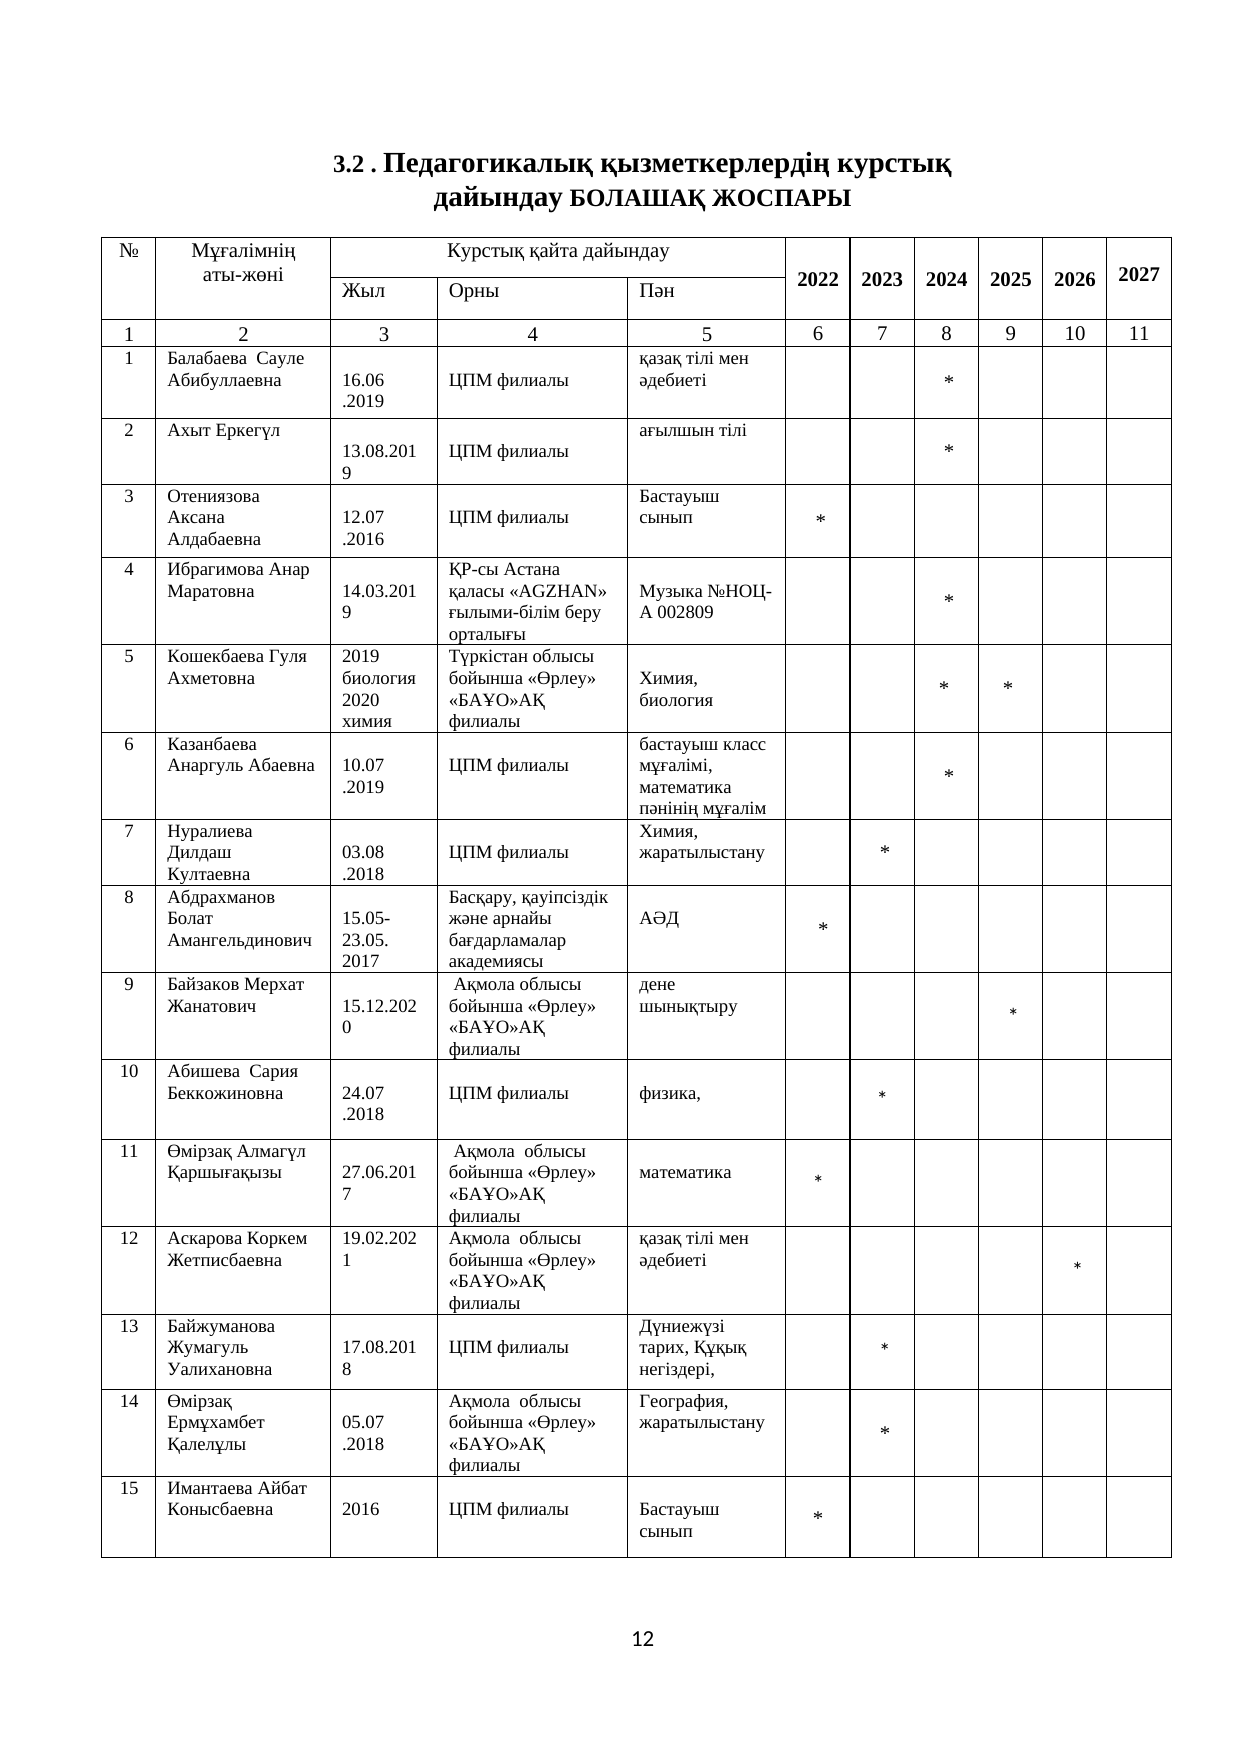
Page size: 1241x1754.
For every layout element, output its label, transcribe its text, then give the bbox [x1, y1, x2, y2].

table_cell физика, [628, 1060, 785, 1139]
table_cell [979, 347, 1042, 418]
table_cell [1107, 1477, 1171, 1557]
table_cell [979, 1227, 1042, 1313]
table_cell 11 [1107, 320, 1171, 346]
table_cell Өмірзақ Алмагүл Қаршығақызы [156, 1140, 330, 1226]
table_cell ЦПМ филиалы [438, 820, 627, 884]
table_header 2026 [1043, 238, 1106, 319]
table_cell қазақ тілі мен әдебиеті [628, 347, 785, 418]
table_cell 24.07.2018 [331, 1060, 437, 1139]
table_cell [786, 419, 849, 483]
table_cell 19.02.2021 [331, 1227, 437, 1313]
table_cell [851, 419, 914, 483]
table_cell Кошекбаева Гуля Ахметовна [156, 645, 330, 732]
table_cell [851, 1227, 914, 1313]
table_cell 5 [628, 320, 785, 346]
table_cell 9 [979, 320, 1042, 346]
table_cell * [1043, 1227, 1106, 1313]
table_cell Имантаева Айбат Конысбаевна [156, 1477, 330, 1557]
table_cell дене шынықтыру [628, 973, 785, 1059]
table_cell [1107, 645, 1171, 732]
table_cell [979, 419, 1042, 483]
table_cell 6 [786, 320, 849, 346]
table_cell [1043, 558, 1106, 644]
table_cell ЦПМ филиалы [438, 419, 627, 483]
table_cell Казанбаева Анаргуль Абаевна [156, 733, 330, 819]
table_cell 3 [331, 320, 437, 346]
table_cell қазақ тілі мен әдебиеті [628, 1227, 785, 1313]
table_cell [1107, 973, 1171, 1059]
table_cell 4 [438, 320, 627, 346]
table_cell Бастауыш сынып [628, 1477, 785, 1557]
table_cell [786, 1390, 849, 1476]
table_cell Дүниежүзі тарих, Құқық негіздері, [628, 1315, 785, 1388]
table_cell * [786, 886, 849, 972]
table_cell 10 [102, 1060, 155, 1139]
table_cell [1107, 485, 1171, 557]
table_cell * [851, 1390, 914, 1476]
table_cell Ақмола облысы бойынша «Өрлеу» «БАҰО»АҚ филиалы [438, 1140, 627, 1226]
table_cell 8 [102, 886, 155, 972]
table_cell * [786, 1140, 849, 1226]
table_cell 5 [102, 645, 155, 732]
table_cell [979, 820, 1042, 884]
table_cell Орны [438, 278, 627, 319]
table_cell [1043, 1140, 1106, 1226]
table_cell [915, 886, 978, 972]
table_cell * [915, 347, 978, 418]
table_cell [851, 347, 914, 418]
table_cell [915, 1390, 978, 1476]
table_cell * [915, 645, 978, 732]
table_cell Музыка №НОЦ-А 002809 [628, 558, 785, 644]
table_cell География, жаратылыстану [628, 1390, 785, 1476]
table_cell Аскарова Коркем Жетписбаевна [156, 1227, 330, 1313]
table_cell [1107, 820, 1171, 884]
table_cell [438, 1390, 627, 1476]
table_cell Ақмола облысы бойынша «Өрлеу» «БАҰО»АҚ филиалы [438, 973, 627, 1059]
table_header 2025 [979, 238, 1042, 319]
table_cell ҚР-сы Астана қаласы «AGZHAN» ғылыми-білім беру орталығы [438, 558, 627, 644]
table_cell [851, 886, 914, 972]
table_cell [979, 733, 1042, 819]
table_cell [786, 558, 849, 644]
table_cell 17.08.2018 [331, 1315, 437, 1388]
table_cell [851, 973, 914, 1059]
table_cell ЦПМ филиалы [438, 1060, 627, 1139]
table_cell [851, 1140, 914, 1226]
table_cell 15 [102, 1477, 155, 1557]
table_cell [1043, 1390, 1106, 1476]
table_cell [979, 886, 1042, 972]
table_cell [1043, 1060, 1106, 1139]
table_cell Ахыт Еркегүл [156, 419, 330, 483]
table_cell [786, 645, 849, 732]
table_cell Жыл [331, 278, 437, 319]
table_cell * [851, 1060, 914, 1139]
table_cell [915, 485, 978, 557]
table_cell 7 [851, 320, 914, 346]
table_cell 10 [1043, 320, 1106, 346]
table_cell Абишева Сария Беккожиновна [156, 1060, 330, 1139]
table_cell [1107, 347, 1171, 418]
table_cell 2016 [331, 1477, 437, 1557]
table_cell * [915, 558, 978, 644]
table_cell АӘД [628, 886, 785, 972]
table_cell [979, 1390, 1042, 1476]
table_cell [915, 1477, 978, 1557]
table_cell 11 [102, 1140, 155, 1226]
table_cell ЦПМ филиалы [438, 733, 627, 819]
table_cell [1043, 485, 1106, 557]
table_cell [1043, 347, 1106, 418]
table_header Мұғалімнің аты-жөні [156, 238, 330, 319]
table_cell [1107, 1060, 1171, 1139]
table_cell 16.06.2019 [331, 347, 437, 418]
table_cell [1107, 1390, 1171, 1476]
table_cell [786, 1315, 849, 1388]
table_cell 7 [102, 820, 155, 884]
table_cell 4 [102, 558, 155, 644]
table_cell 14 [102, 1390, 155, 1476]
table_cell [979, 1140, 1042, 1226]
table_cell [979, 558, 1042, 644]
table_cell [915, 1227, 978, 1313]
table_cell [851, 1477, 914, 1557]
table_cell [915, 1315, 978, 1388]
table_cell 2 [102, 419, 155, 483]
table_cell [979, 485, 1042, 557]
table_cell * [851, 1315, 914, 1388]
table_cell 05.07.2018 [331, 1390, 437, 1476]
table_cell [786, 973, 849, 1059]
table_cell * [979, 973, 1042, 1059]
table_cell [786, 1060, 849, 1139]
table_cell [1107, 1140, 1171, 1226]
table_cell ЦПМ филиалы [438, 1477, 627, 1557]
table_cell 12 [102, 1227, 155, 1313]
table_cell [851, 733, 914, 819]
table_cell Пән [628, 278, 785, 319]
table_cell 13 [102, 1315, 155, 1388]
table_cell ағылшын тілі [628, 419, 785, 483]
table_cell 3 [102, 485, 155, 557]
table_cell 12.07.2016 [331, 485, 437, 557]
text 3.2 . Педагогикалық қызметкерлердің курстық [103, 145, 1181, 179]
table_cell [1107, 733, 1171, 819]
table_cell Отениязова Аксана Алдабаевна [156, 485, 330, 557]
table_cell [979, 1315, 1042, 1388]
table_cell 1 [102, 347, 155, 418]
table_cell 15.05-23.05. 2017 [331, 886, 437, 972]
table_cell 2 [156, 320, 330, 346]
table_cell [1043, 1477, 1106, 1557]
table_cell Абдрахманов Болат Амангельдинович [156, 886, 330, 972]
table_cell 8 [915, 320, 978, 346]
table_cell [851, 645, 914, 732]
table_cell Байжуманова Жумагуль Уалихановна [156, 1315, 330, 1388]
table_cell [1043, 645, 1106, 732]
table_cell * [915, 419, 978, 483]
table_cell ЦПМ филиалы [438, 485, 627, 557]
table_cell * [851, 820, 914, 884]
table_cell Ибрагимова Анар Маратовна [156, 558, 330, 644]
table_cell Химия, жаратылыстану [628, 820, 785, 884]
table_cell [1107, 558, 1171, 644]
table_cell [1043, 419, 1106, 483]
table_cell [1107, 1315, 1171, 1388]
table_cell [1043, 973, 1106, 1059]
table_cell [979, 1060, 1042, 1139]
table_cell [786, 820, 849, 884]
table_cell * [786, 1477, 849, 1557]
table_header № [102, 238, 155, 319]
table_cell * [979, 645, 1042, 732]
table_cell ЦПМ филиалы [438, 347, 627, 418]
table_cell бастауыш класс мұғалімі, математика пәнінің мұғалім [628, 733, 785, 819]
table_cell [851, 558, 914, 644]
table_cell 1 [102, 320, 155, 346]
table_cell [786, 733, 849, 819]
table_cell * [786, 485, 849, 557]
table_cell Өмірзақ Ермұхамбет Қалелұлы [156, 1390, 330, 1476]
table_cell Нуралиева Дилдаш Култаевна [156, 820, 330, 884]
table_cell 14.03.2019 [331, 558, 437, 644]
table_cell [786, 1227, 849, 1313]
text дайындау БОЛАШАҚ ЖОСПАРЫ [103, 179, 1181, 212]
table_cell [915, 820, 978, 884]
table_cell ЦПМ филиалы [438, 1315, 627, 1388]
table_cell 9 [102, 973, 155, 1059]
table_cell 27.06.2017 [331, 1140, 437, 1226]
table_cell 2019 биология 2020 химия [331, 645, 437, 732]
table_cell Бастауыш сынып [628, 485, 785, 557]
table_cell [1107, 886, 1171, 972]
table_cell [915, 973, 978, 1059]
table_cell математика [628, 1140, 785, 1226]
table_cell [915, 1140, 978, 1226]
table_header 2027 [1107, 238, 1171, 319]
table_cell [979, 1477, 1042, 1557]
table_cell [1107, 419, 1171, 483]
table_cell [1043, 886, 1106, 972]
table_header 2024 [915, 238, 978, 319]
table_cell [786, 347, 849, 418]
table_cell Ақмола облысы бойынша «Өрлеу» «БАҰО»АҚ филиалы [438, 1227, 627, 1313]
table_cell Басқару, қауіпсіздік және арнайы бағдарламалар академиясы [438, 886, 627, 972]
table_cell 15.12.2020 [331, 973, 437, 1059]
table_cell * [915, 733, 978, 819]
table_cell 10.07.2019 [331, 733, 437, 819]
table_cell Түркістан облысы бойынша «Өрлеу» «БАҰО»АҚ филиалы [438, 645, 627, 732]
table_cell [1043, 733, 1106, 819]
table_cell Балабаева Сауле Абибуллаевна [156, 347, 330, 418]
table_cell [915, 1060, 978, 1139]
table_cell [1043, 1315, 1106, 1388]
table_cell [1107, 1227, 1171, 1313]
table_cell Химия, биология [628, 645, 785, 732]
table_cell [1043, 820, 1106, 884]
table_cell Байзаков Мерхат Жанатович [156, 973, 330, 1059]
table_header 2023 [851, 238, 914, 319]
table_cell 13.08.2019 [331, 419, 437, 483]
table_header 2022 [786, 238, 849, 319]
table_cell [851, 485, 914, 557]
table_cell 6 [102, 733, 155, 819]
table_header Курстық қайта дайындау [331, 238, 785, 277]
table_cell 03.08.2018 [331, 820, 437, 884]
